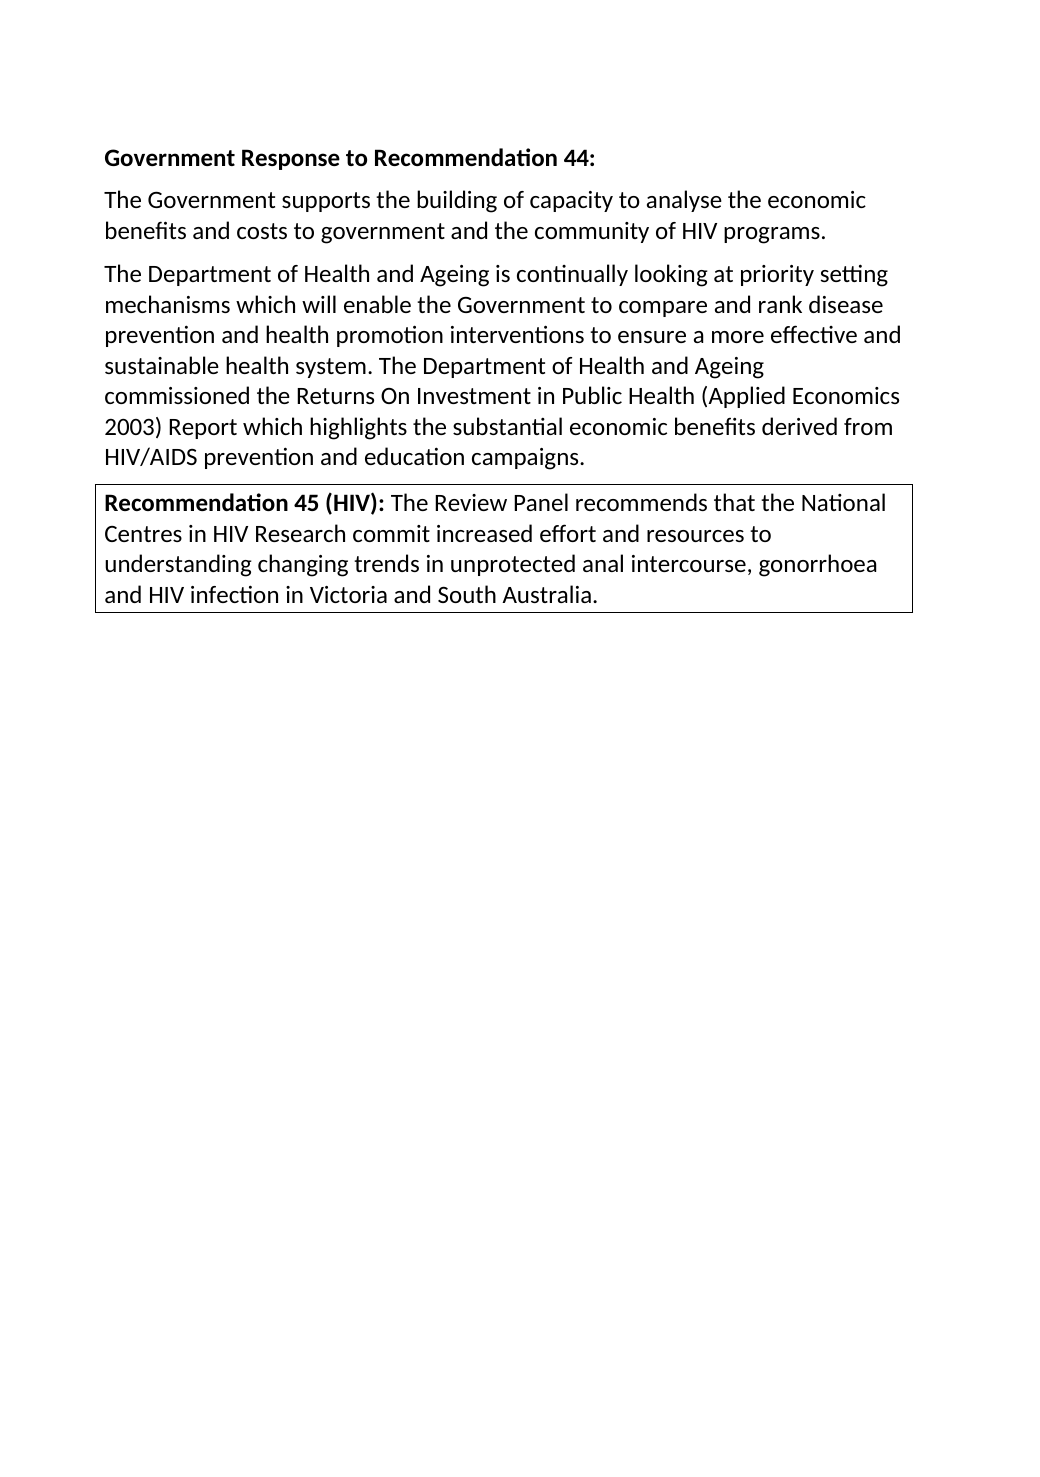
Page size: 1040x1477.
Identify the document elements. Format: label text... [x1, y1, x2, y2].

text The Department of Health and Ageing is continually looking at priority setting mechanisms which will enable the Government to compare and rank disease prevention and health promotion interventions to ensure a more effective and sustainable health system. The Department of Health and Ageing commissioned the Returns On Investment in Public Health (Applied Economics 2003) Report which highlights the substantial economic benefits derived from HIV/AIDS prevention and education campaigns. [104, 258, 904, 472]
text The Government supports the building of capacity to analyse the economic benefits and costs to government and the community of HIV programs. [104, 185, 904, 246]
text Recommendation 45 (HIV): The Review Panel recommends that the National Centres in HIV Research commit increased effort and resources to understanding changing trends in unprotected anal intercourse, gonorrhoea and HIV infection in Victoria and South Australia. [96, 485, 912, 612]
subtitle Government Response to Recommendation 44: [104, 142, 904, 172]
